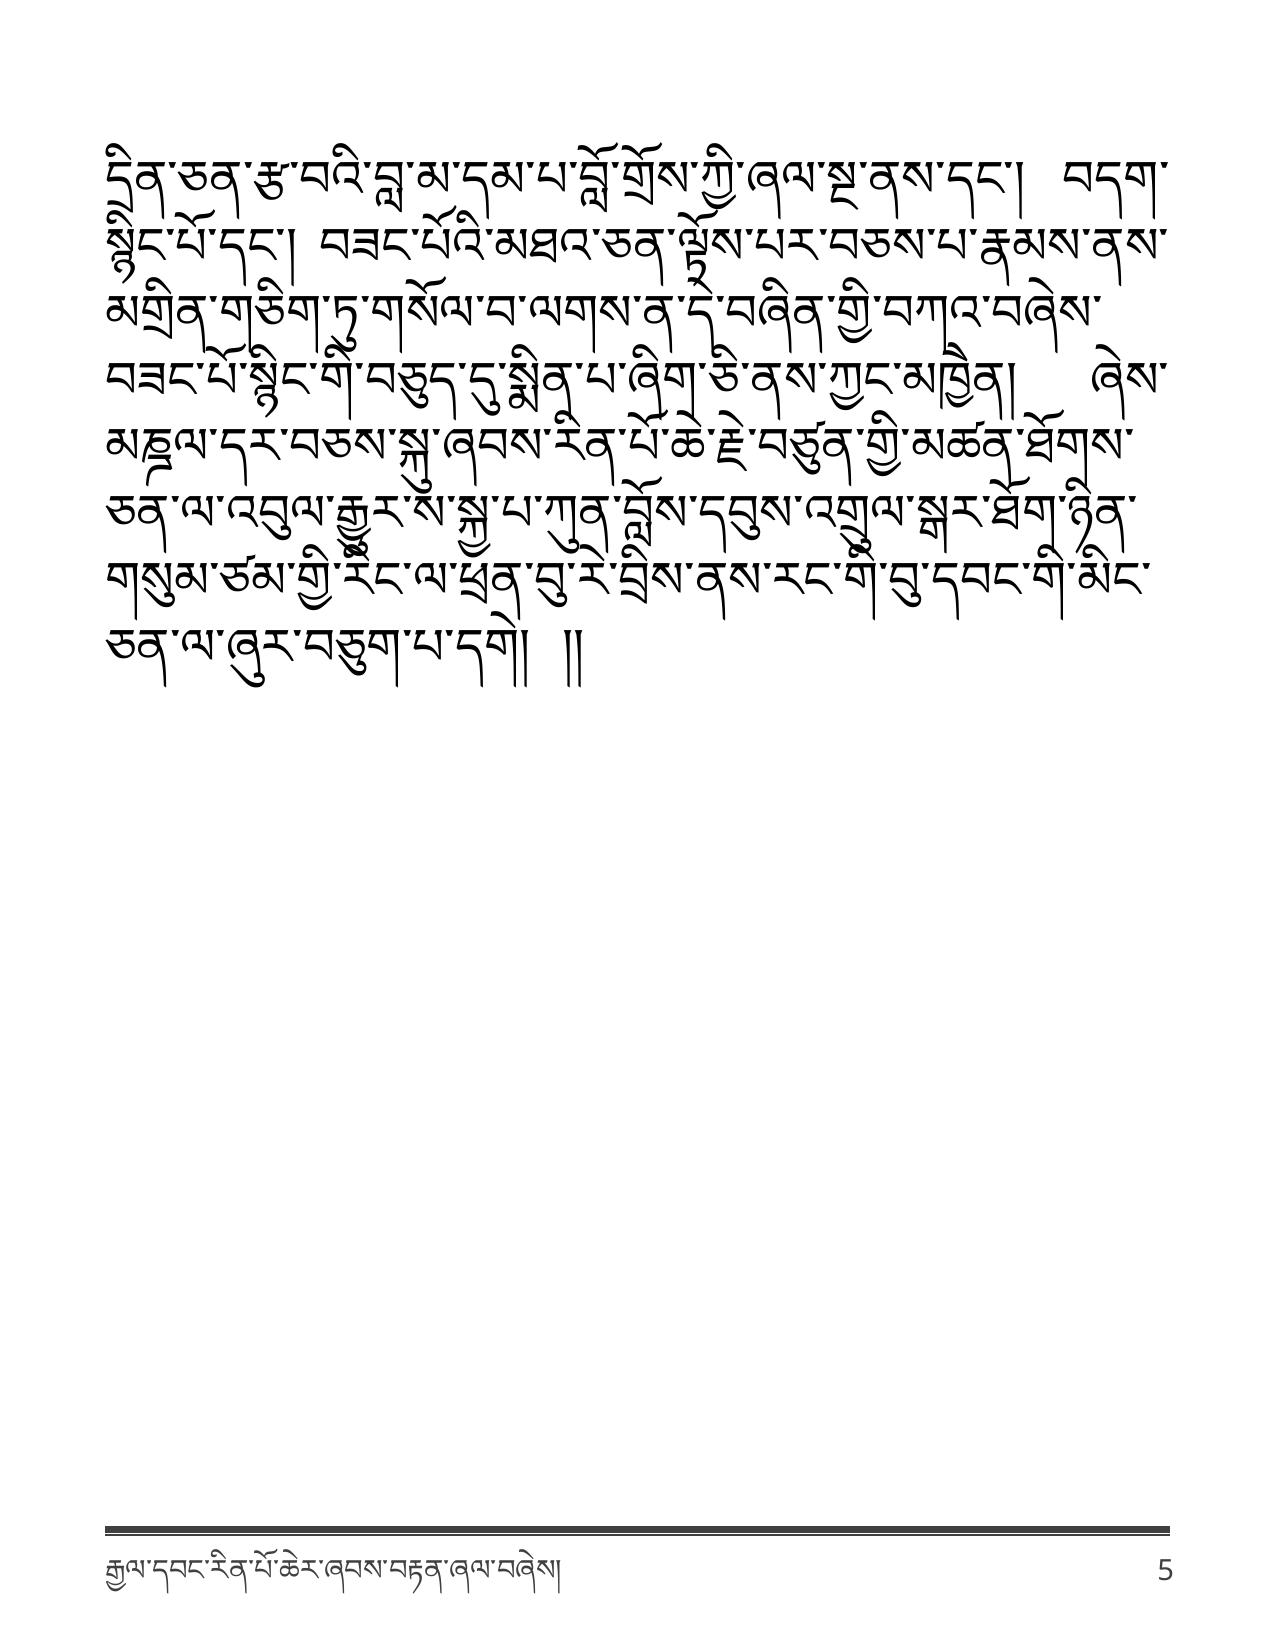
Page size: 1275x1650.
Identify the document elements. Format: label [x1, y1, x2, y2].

text [105, 150, 1170, 676]
